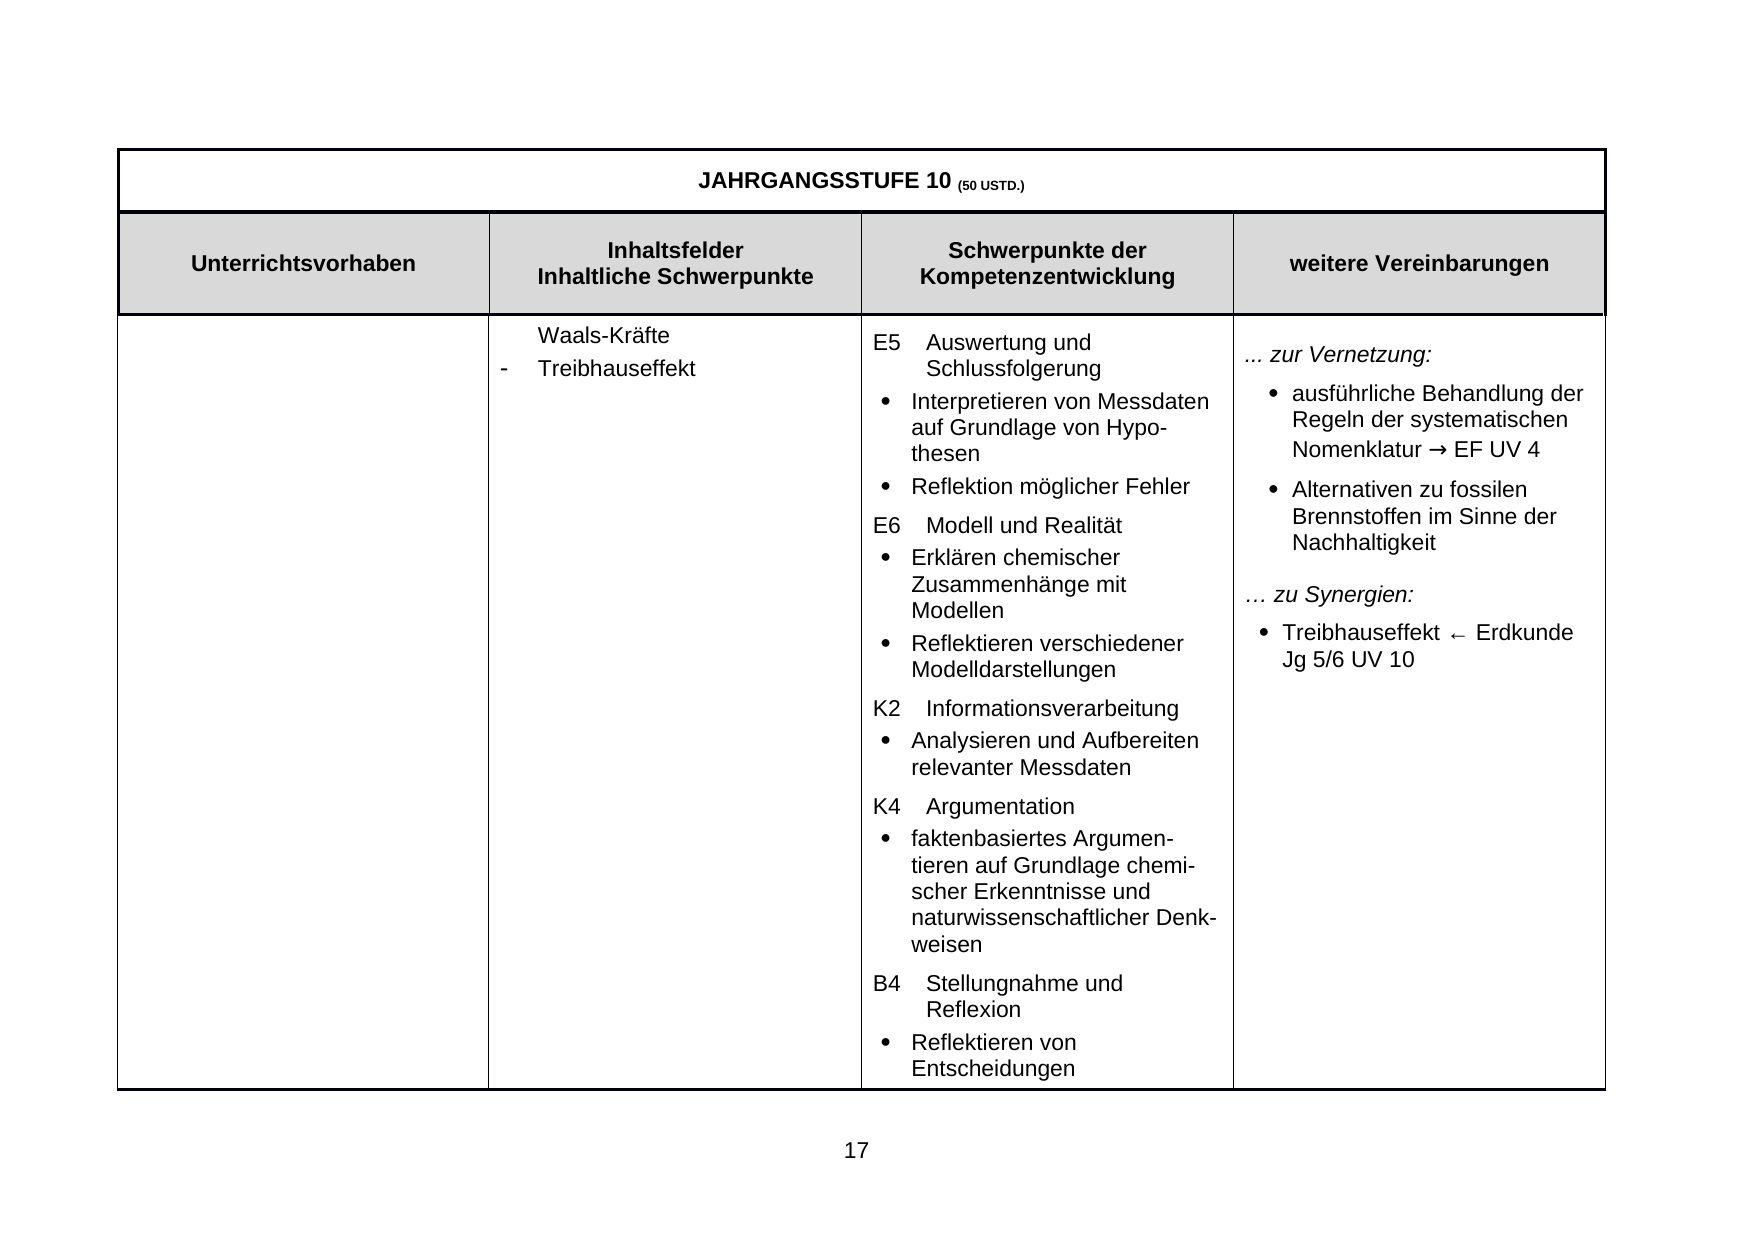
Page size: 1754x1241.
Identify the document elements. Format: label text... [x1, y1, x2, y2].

table_cell weitere Vereinbarungen [1234, 214, 1604, 313]
table_cell Unterrichtsvorhaben [120, 214, 489, 313]
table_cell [489, 316, 861, 1087]
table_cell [862, 316, 1233, 1087]
table_header Jahrgangsstufe 10 (50 UStd.) [120, 151, 1604, 210]
table_cell Inhaltsfelder Inhaltliche Schwerpunkte [490, 214, 861, 313]
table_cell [118, 316, 488, 1087]
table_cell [1234, 313, 1605, 1087]
table_cell Schwerpunkte der Kompetenzentwicklung [862, 214, 1233, 313]
